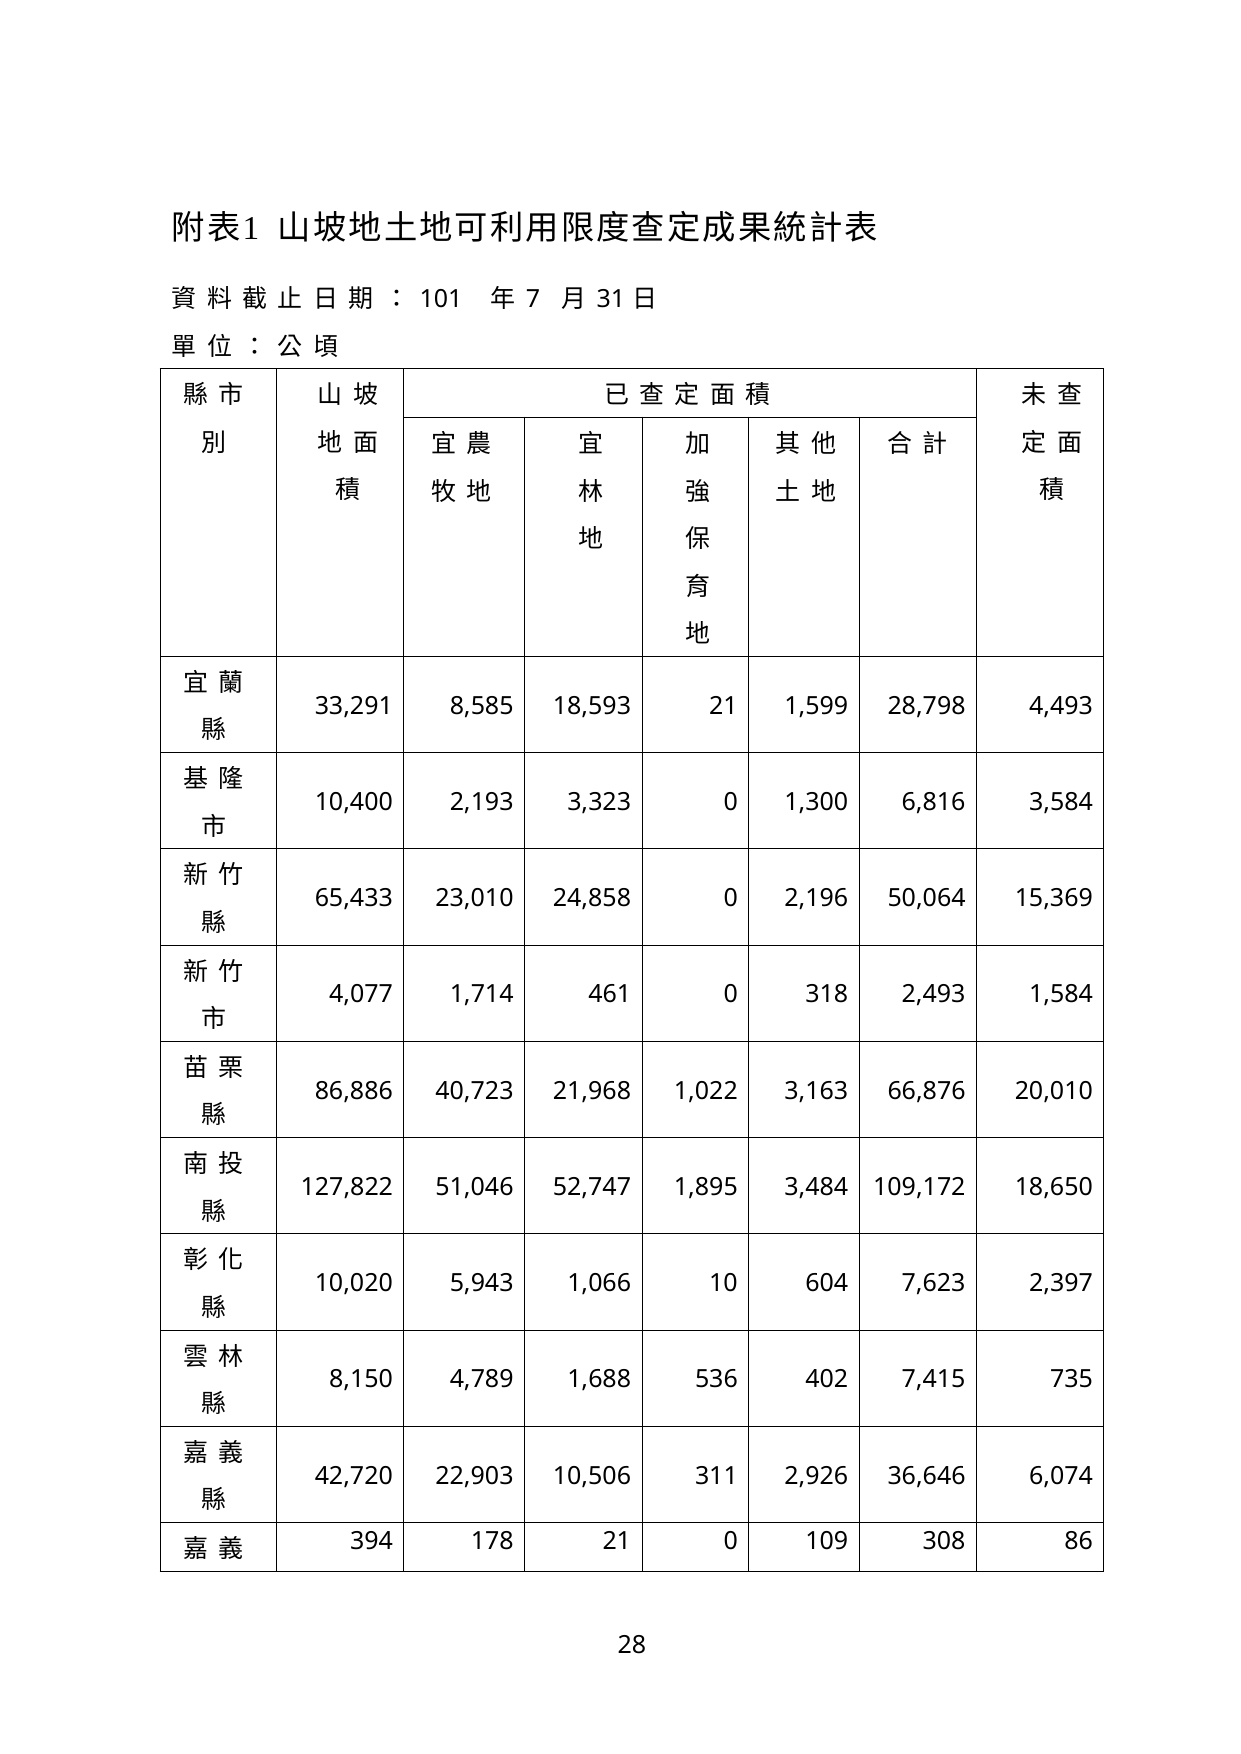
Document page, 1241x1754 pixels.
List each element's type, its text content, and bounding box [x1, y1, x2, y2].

table_cell 10,506 [525, 1427, 642, 1522]
table_cell 10,400 [277, 753, 403, 848]
table_cell 28,798 [860, 657, 976, 752]
table_cell 彰化縣 [161, 1234, 276, 1329]
table_cell 536 [643, 1331, 748, 1426]
table_cell 20,010 [977, 1042, 1103, 1137]
table_header 山坡地面積 [277, 369, 403, 656]
table_cell 21 [643, 657, 748, 752]
table_cell 嘉義市 [161, 1523, 276, 1571]
table_header 未查定面積 [977, 369, 1103, 656]
table_cell 新竹縣 [161, 849, 276, 944]
table_cell 402 [749, 1331, 859, 1426]
table_cell 109,172 [860, 1138, 976, 1233]
table_cell 其他土地 [749, 418, 859, 656]
table_cell 10 [643, 1234, 748, 1329]
table_cell 65,433 [277, 849, 403, 944]
table_cell 0 [643, 753, 748, 848]
table_cell 36,646 [860, 1427, 976, 1522]
text 附表1 山坡地土地可利用限度查定成果統計表 [171, 178, 1092, 273]
table_cell 宜林地 [525, 418, 642, 656]
table_cell 5,943 [404, 1234, 524, 1329]
table_cell 308 [860, 1523, 976, 1571]
table_cell 基隆市 [161, 753, 276, 848]
table_cell 109 [749, 1523, 859, 1571]
table_cell 604 [749, 1234, 859, 1329]
table_cell 86,886 [277, 1042, 403, 1137]
table_cell 2,926 [749, 1427, 859, 1522]
table_cell 15,369 [977, 849, 1103, 944]
table_cell 0 [643, 1523, 748, 1571]
table_cell 42,720 [277, 1427, 403, 1522]
table_cell 52,747 [525, 1138, 642, 1233]
table_cell 8,585 [404, 657, 524, 752]
table_cell 4,789 [404, 1331, 524, 1426]
table_cell 宜農牧地 [404, 418, 524, 656]
table_cell 40,723 [404, 1042, 524, 1137]
table_header 縣市別 [161, 369, 276, 656]
table_cell 1,022 [643, 1042, 748, 1137]
table_cell 127,822 [277, 1138, 403, 1233]
table_cell 1,895 [643, 1138, 748, 1233]
table_cell 2,193 [404, 753, 524, 848]
table_cell 3,484 [749, 1138, 859, 1233]
table_cell 178 [404, 1523, 524, 1571]
table_cell 21 [525, 1523, 642, 1571]
table_cell 18,593 [525, 657, 642, 752]
table_cell 318 [749, 946, 859, 1041]
table_cell 66,876 [860, 1042, 976, 1137]
table_cell 461 [525, 946, 642, 1041]
table_cell 2,397 [977, 1234, 1103, 1329]
table_cell 10,020 [277, 1234, 403, 1329]
subtitle 資料截止日期：101年7月31日 單位：公頃 [171, 273, 1092, 368]
table_cell 7,623 [860, 1234, 976, 1329]
table_cell 3,163 [749, 1042, 859, 1137]
table_cell 苗栗縣 [161, 1042, 276, 1137]
table_cell 7,415 [860, 1331, 976, 1426]
table_cell 394 [277, 1523, 403, 1571]
table_cell 3,584 [977, 753, 1103, 848]
table_cell 4,077 [277, 946, 403, 1041]
table_cell 0 [643, 946, 748, 1041]
table_cell 雲林縣 [161, 1331, 276, 1426]
table_cell 1,688 [525, 1331, 642, 1426]
table_cell 6,816 [860, 753, 976, 848]
table_cell 宜蘭縣 [161, 657, 276, 752]
table_cell 嘉義縣 [161, 1427, 276, 1522]
table_cell 2,493 [860, 946, 976, 1041]
table_cell 1,066 [525, 1234, 642, 1329]
table_cell 1,584 [977, 946, 1103, 1041]
table_cell 18,650 [977, 1138, 1103, 1233]
table_cell 33,291 [277, 657, 403, 752]
table_cell 2,196 [749, 849, 859, 944]
table_cell 735 [977, 1331, 1103, 1426]
table_cell 1,599 [749, 657, 859, 752]
table_cell 51,046 [404, 1138, 524, 1233]
table_cell 4,493 [977, 657, 1103, 752]
table_cell 合計 [860, 418, 976, 656]
table_header 已查定面積 [404, 369, 976, 417]
table_cell 0 [643, 849, 748, 944]
table_cell 6,074 [977, 1427, 1103, 1522]
table_cell 23,010 [404, 849, 524, 944]
table_cell 加強保育地 [643, 418, 748, 656]
table_cell 21,968 [525, 1042, 642, 1137]
table_cell 南投縣 [161, 1138, 276, 1233]
table_cell 3,323 [525, 753, 642, 848]
table_cell 1,714 [404, 946, 524, 1041]
table_cell 86 [977, 1523, 1103, 1571]
table_cell 新竹市 [161, 946, 276, 1041]
table_cell 50,064 [860, 849, 976, 944]
table_cell 8,150 [277, 1331, 403, 1426]
table_cell 22,903 [404, 1427, 524, 1522]
table_cell 1,300 [749, 753, 859, 848]
table_cell 311 [643, 1427, 748, 1522]
table_cell 24,858 [525, 849, 642, 944]
